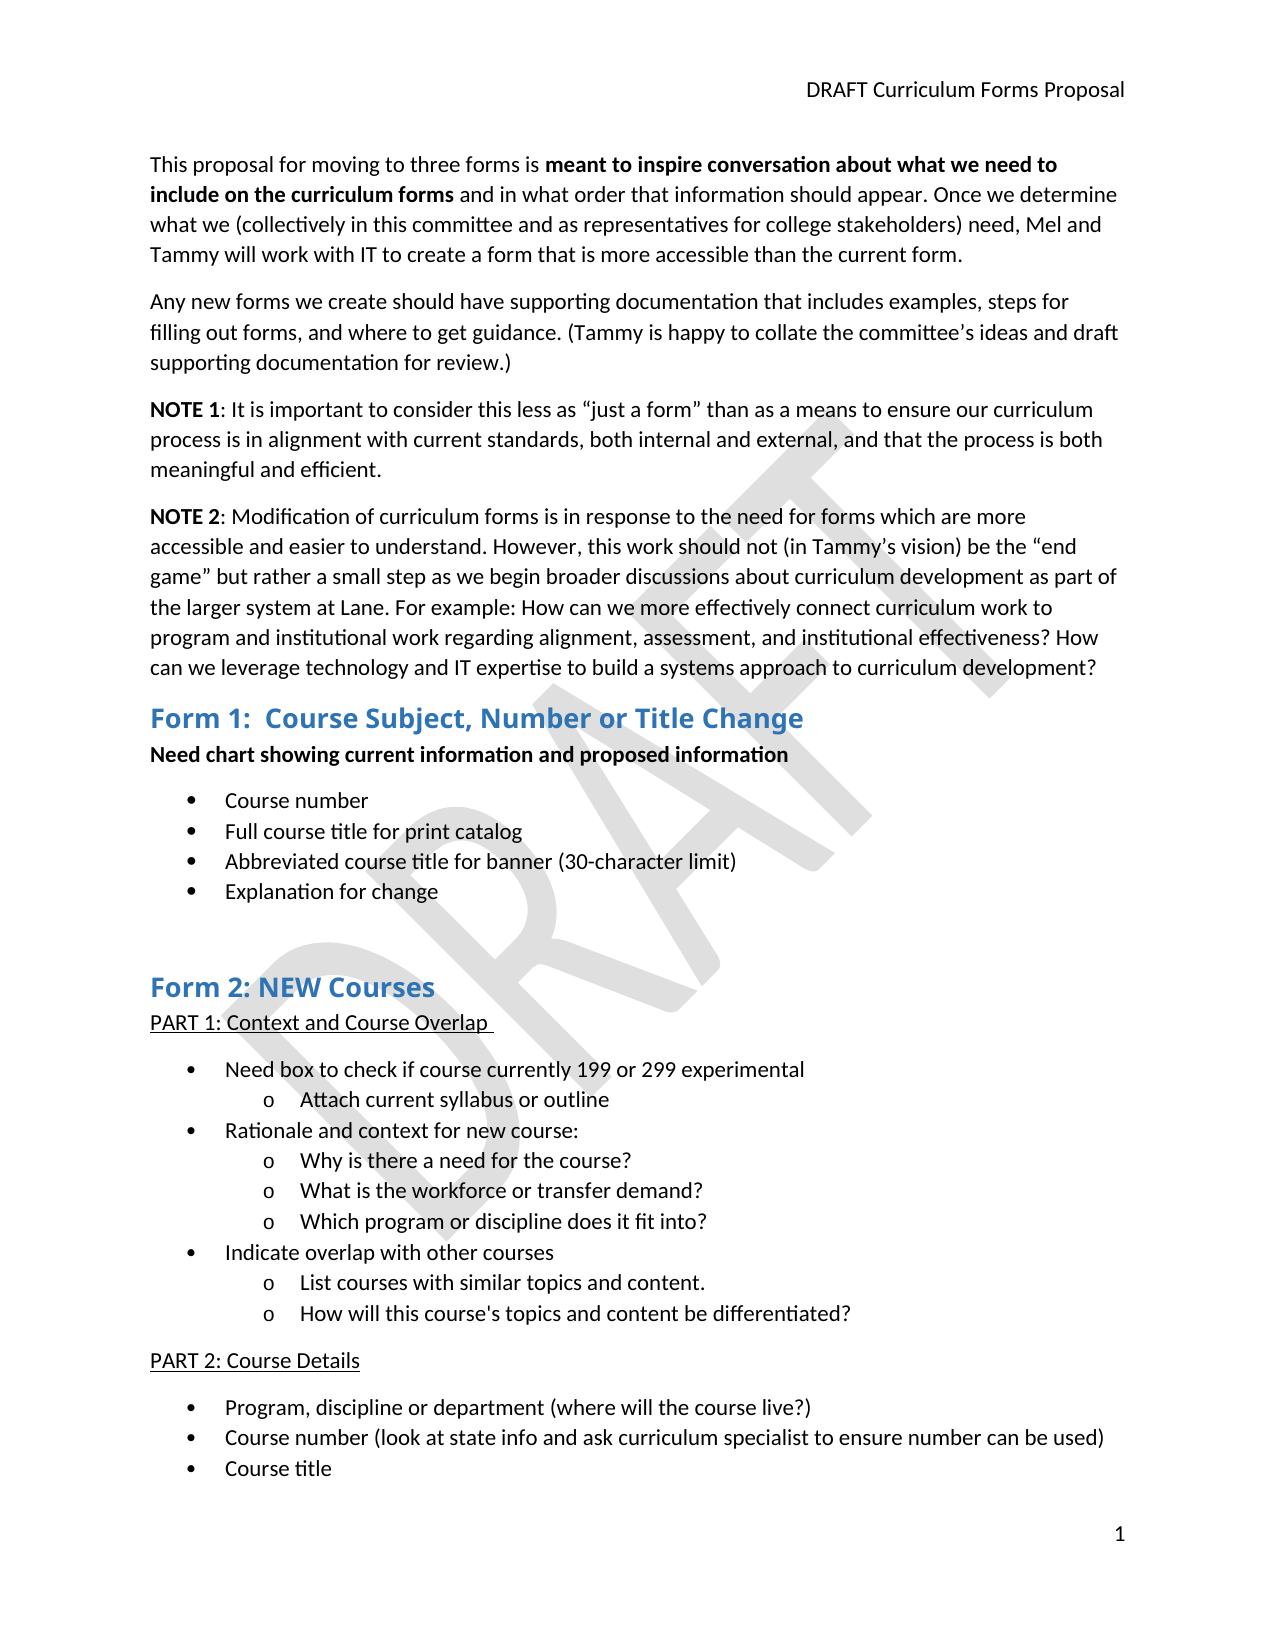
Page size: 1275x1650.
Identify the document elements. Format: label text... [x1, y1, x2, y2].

list Course number (look at state info and ask curriculum specialist to ensure number can be used) [187, 1423, 1125, 1452]
list Need box to check if course currently 199 or 299 experimental [187, 1055, 1125, 1083]
subtitle Form 1: Course Subject, Number or Title Change [150, 700, 1125, 737]
list Program, discipline or department (where will the course live?) [187, 1393, 1125, 1421]
text NOTE 2: Modification of curriculum forms is in response to the need for forms which are more accessible and easier to understand. However, this work should not (in Tammy’s vision) be the “end game” but rather a small step as we begin broader discussions about curriculum development as part of the larger system at Lane. For example: How can we more effectively connect curriculum work to program and institutional work regarding alignment, assessment, and institutional effectiveness? How can we leverage technology and IT expertise to build a systems approach to curriculum development? [150, 502, 1125, 681]
list Which program or discipline does it fit into? [262, 1207, 1125, 1236]
list Attach current syllabus or outline [262, 1085, 1125, 1113]
list Explanation for change [187, 877, 1125, 905]
list Indicate overlap with other courses [187, 1238, 1125, 1266]
list How will this course's topics and content be differentiated? [262, 1299, 1125, 1328]
list Course title [187, 1454, 1125, 1482]
text PART 2: Course Details [150, 1346, 1125, 1374]
list Abbreviated course title for banner (30-character limit) [187, 847, 1125, 875]
text This proposal for moving to three forms is meant to inspire conversation about what we need to include on the curriculum forms and in what order that information should appear. Once we determine what we (collectively in this committee and as representatives for college stakeholders) need, Mel and Tammy will work with IT to create a form that is more accessible than the current form. [150, 150, 1125, 269]
list What is the workforce or transfer demand? [262, 1177, 1125, 1205]
list Course number [187, 787, 1125, 815]
list Why is there a need for the course? [262, 1146, 1125, 1174]
text Need chart showing current information and proposed information [150, 740, 1125, 768]
text NOTE 1: It is important to consider this less as “just a form” than as a means to ensure our curriculum process is in alignment with current standards, both internal and external, and that the process is both meaningful and efficient. [150, 395, 1125, 483]
subtitle Form 2: NEW Courses [150, 968, 1125, 1005]
list List courses with similar topics and content. [262, 1268, 1125, 1297]
text Any new forms we create should have supporting documentation that includes examples, steps for filling out forms, and where to get guidance. (Tammy is happy to collate the committee’s ideas and draft supporting documentation for review.) [150, 287, 1125, 376]
text PART 1: Context and Course Overlap [150, 1008, 1125, 1036]
list Full course title for print catalog [187, 817, 1125, 845]
list Rationale and context for new course: [187, 1116, 1125, 1144]
